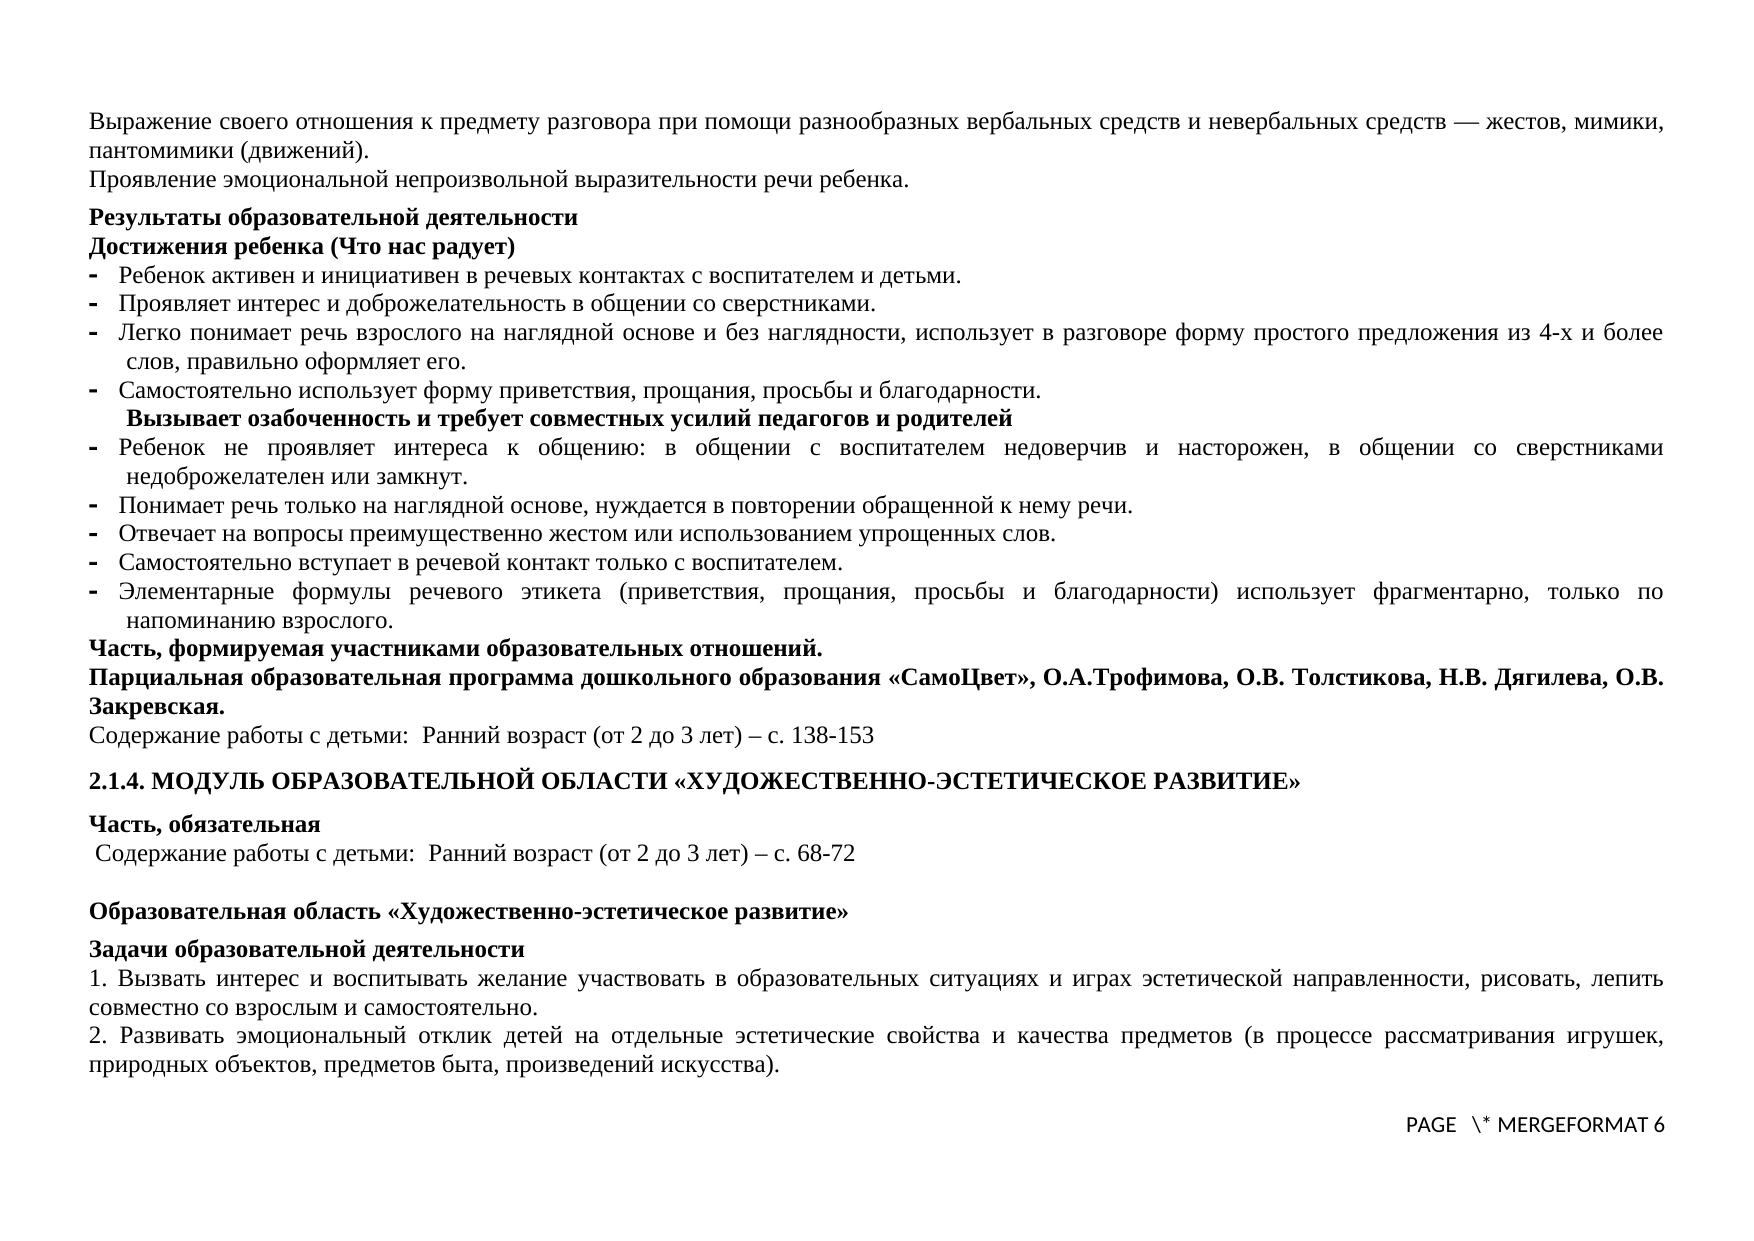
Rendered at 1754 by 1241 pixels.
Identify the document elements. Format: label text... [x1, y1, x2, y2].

list Легко понимает речь взрослого на наглядной основе и без наглядности, использует в разговоре форму простого предложения из 4-х и более слов, правильно оформляет его. [89, 317, 1665, 375]
text Задачи образовательной деятельности [89, 934, 1665, 963]
list Проявляет интерес и доброжелательность в общении со сверстниками. [89, 288, 1665, 317]
list Понимает речь только на наглядной основе, нуждается в повторении обращенной к нему речи. [89, 490, 1665, 518]
list Ребенок активен и инициативен в речевых контактах с воспитателем и детьми. [89, 260, 1665, 288]
text 1. Вызвать интерес и воспитывать желание участвовать в образовательных ситуациях и играх эстетической направленности, рисовать, лепить совместно со взрослым и самостоятельно. [89, 963, 1665, 1021]
text Часть, обязательная [89, 809, 1665, 838]
text Парциальная образовательная программа дошкольного образования «СамоЦвет», О.А.Трофимова, О.В. Толстикова, Н.В. Дягилева, О.В. Закревская. [89, 662, 1665, 720]
text Выражение своего отношения к предмету разговора при помощи разнообразных вербальных средств и невербальных средств — жестов, мимики, пантомимики (движений). [89, 106, 1665, 164]
list Элементарные формулы речевого этикета (приветствия, прощания, просьбы и благодарности) использует фрагментарно, только по напоминанию взрослого. [89, 576, 1665, 633]
text 2. Развивать эмоциональный отклик детей на отдельные эстетические свойства и качества предметов (в процессе рассматривания игрушек, природных объектов, предметов быта, произведений искусства). [89, 1021, 1665, 1078]
text Содержание работы с детьми: Ранний возраст (от 2 до 3 лет) – с. 138-153 [89, 721, 1665, 749]
list Ребенок не проявляет интереса к общению: в общении с воспитателем недоверчив и насторожен, в общении со сверстниками недоброжелателен или замкнут. [89, 432, 1665, 490]
text 2.1.4. МОДУЛЬ ОБРАЗОВАТЕЛЬНОЙ ОБЛАСТИ «ХУДОЖЕСТВЕННО-ЭСТЕТИЧЕСКОЕ РАЗВИТИЕ» [89, 766, 1665, 795]
list Отвечает на вопросы преимущественно жестом или использованием упрощенных слов. [89, 518, 1665, 547]
text Достижения ребенка (Что нас радует) [89, 231, 1665, 260]
text Часть, формируемая участниками образовательных отношений. [89, 633, 1665, 662]
text Вызывает озабоченность и требует совместных усилий педагогов и родителей [126, 403, 1665, 432]
text Результаты образовательной деятельности [89, 202, 1665, 231]
text Содержание работы с детьми: Ранний возраст (от 2 до 3 лет) – с. 68-72 [89, 838, 1665, 867]
text Образовательная область «Художественно-эстетическое развитие» [89, 896, 1665, 925]
text Проявление эмоциональной непроизвольной выразительности речи ребенка. [89, 164, 1665, 193]
list Самостоятельно вступает в речевой контакт только с воспитателем. [89, 547, 1665, 576]
list Самостоятельно использует форму приветствия, прощания, просьбы и благодарности. [89, 375, 1665, 403]
